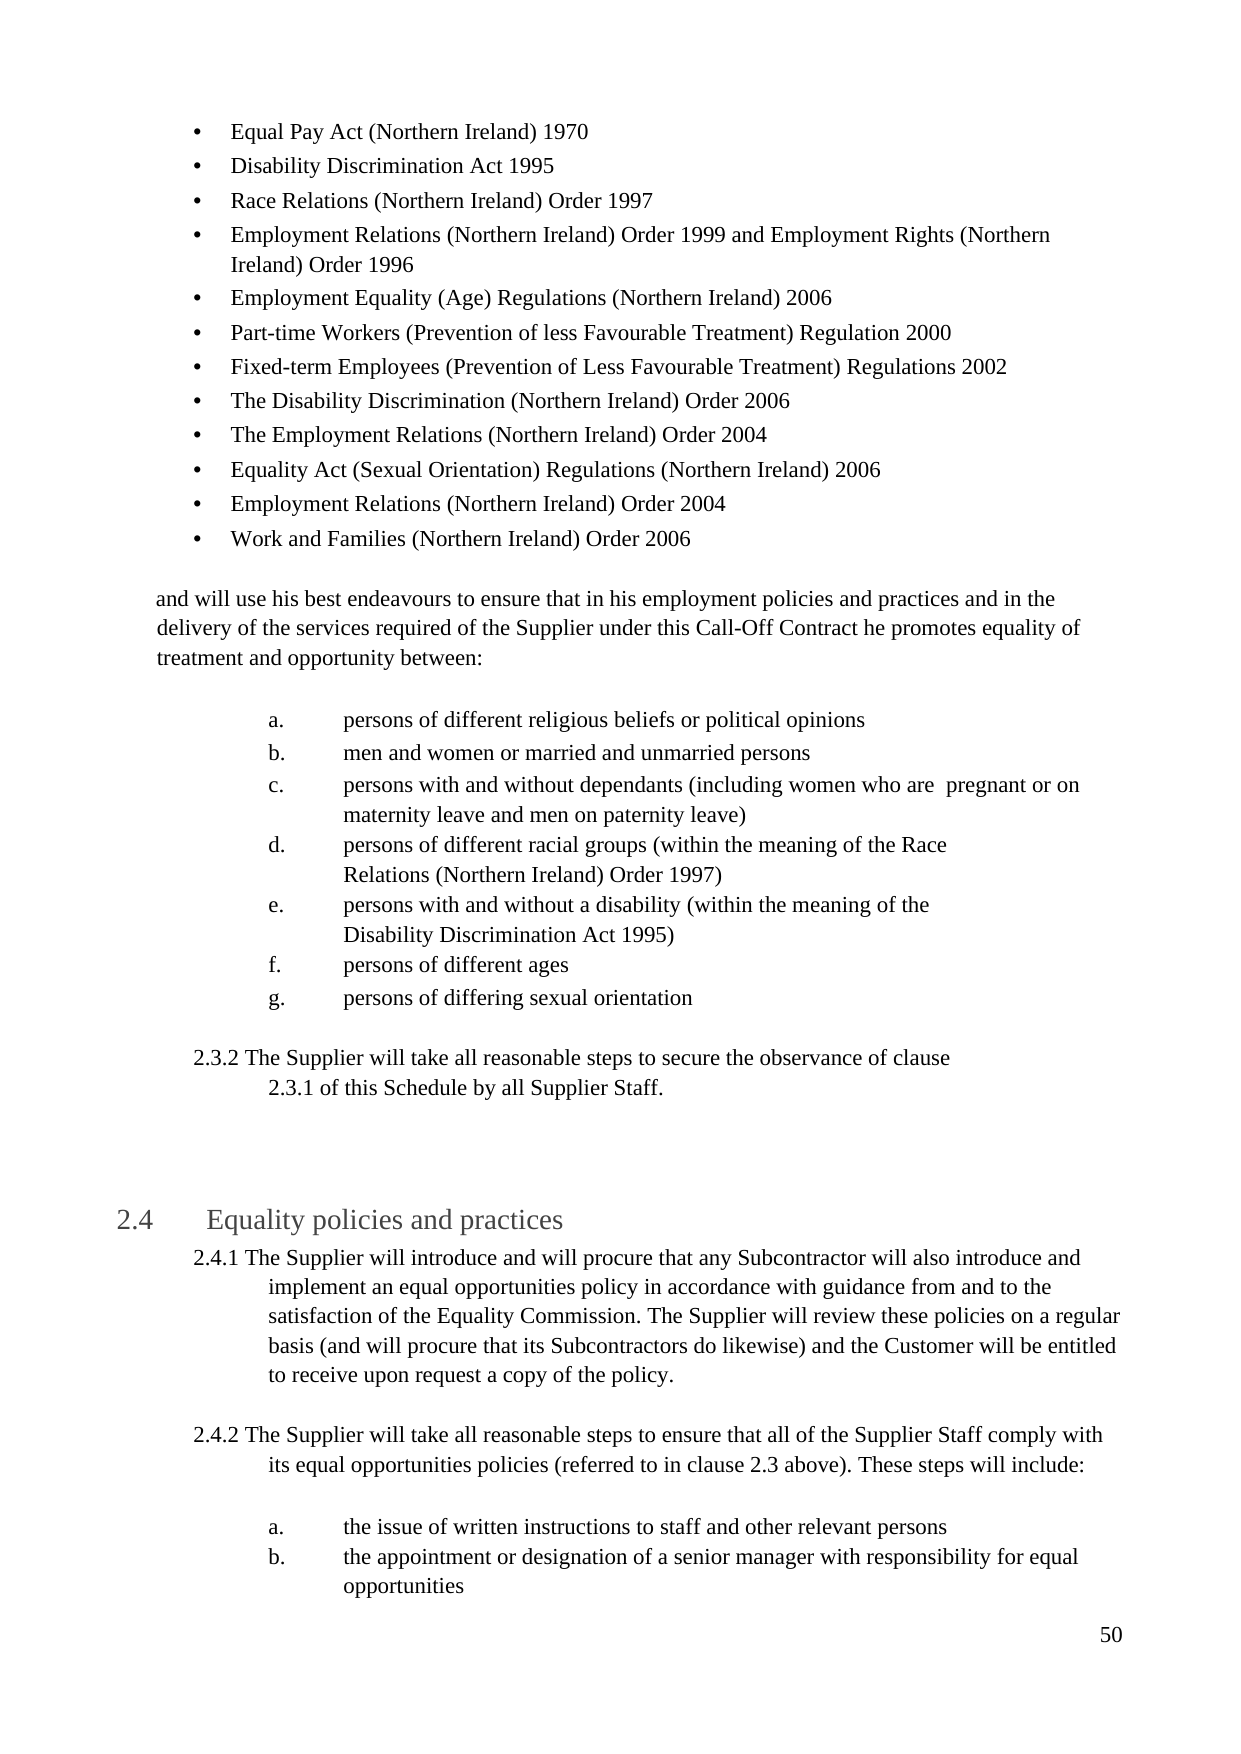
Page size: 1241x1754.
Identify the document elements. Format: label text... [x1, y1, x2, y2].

list the appointment or designation of a senior manager with responsibility for equal opportunities [268, 1543, 1122, 1599]
list men and women or married and unmarried persons [268, 739, 1122, 765]
list Employment Relations (Northern Ireland) Order 1999 and Employment Rights (Northern Ireland) Order 1996 [193, 221, 1122, 277]
text Disability Discrimination Act 1995) [343, 921, 1122, 947]
list Fixed-term Employees (Prevention of Less Favourable Treatment) Regulations 2002 [193, 353, 1122, 379]
list the issue of written instructions to staff and other relevant persons [268, 1513, 1122, 1539]
list Race Relations (Northern Ireland) Order 1997 [193, 187, 1122, 213]
text Relations (Northern Ireland) Order 1997) [343, 861, 1122, 887]
text 2.3.1 of this Schedule by all Supplier Staff. [268, 1074, 1122, 1101]
list persons of different ages [268, 951, 1122, 978]
list Equality Act (Sexual Orientation) Regulations (Northern Ireland) 2006 [193, 456, 1122, 482]
list persons with and without dependants (including women who are pregnant or on maternity leave and men on paternity leave) [268, 771, 1122, 827]
text 2.4.2 The Supplier will take all reasonable steps to ensure that all of the Supplier Staff comply with its equal opportunities policies (referred to in clause 2.3 above). These steps will include: [193, 1421, 1122, 1477]
list Disability Discrimination Act 1995 [193, 152, 1122, 179]
text 2.4.1 The Supplier will introduce and will procure that any Subcontractor will also introduce and implement an equal opportunities policy in accordance with guidance from and to the satisfaction of the Equality Commission. The Supplier will review these policies on a regular basis (and will procure that its Subcontractors do likewise) and the Customer will be entitled to receive upon request a copy of the policy. [193, 1243, 1122, 1388]
list persons of differing sexual orientation [268, 984, 1122, 1011]
list Employment Relations (Northern Ireland) Order 2004 [193, 490, 1122, 517]
text and will use his best endeavours to ensure that in his employment policies and practices and in the delivery of the services required of the Supplier under this Call-Off Contract he promotes equality of treatment and opportunity between: [156, 585, 1122, 670]
text 2.3.2 The Supplier will take all reasonable steps to secure the observance of clause [193, 1044, 1122, 1071]
list persons with and without a disability (within the meaning of the [268, 891, 1122, 917]
list Part-time Workers (Prevention of less Favourable Treatment) Regulation 2000 [193, 318, 1122, 345]
list persons of different racial groups (within the meaning of the Race [268, 831, 1122, 857]
list Equal Pay Act (Northern Ireland) 1970 [193, 118, 1122, 144]
list persons of different religious beliefs or political opinions [268, 706, 1122, 732]
list The Employment Relations (Northern Ireland) Order 2004 [193, 421, 1122, 448]
subtitle 2.4 Equality policies and practices [116, 1202, 1122, 1236]
list Employment Equality (Age) Regulations (Northern Ireland) 2006 [193, 284, 1122, 310]
list Work and Families (Northern Ireland) Order 2006 [193, 524, 1122, 551]
list The Disability Discrimination (Northern Ireland) Order 2006 [193, 387, 1122, 413]
